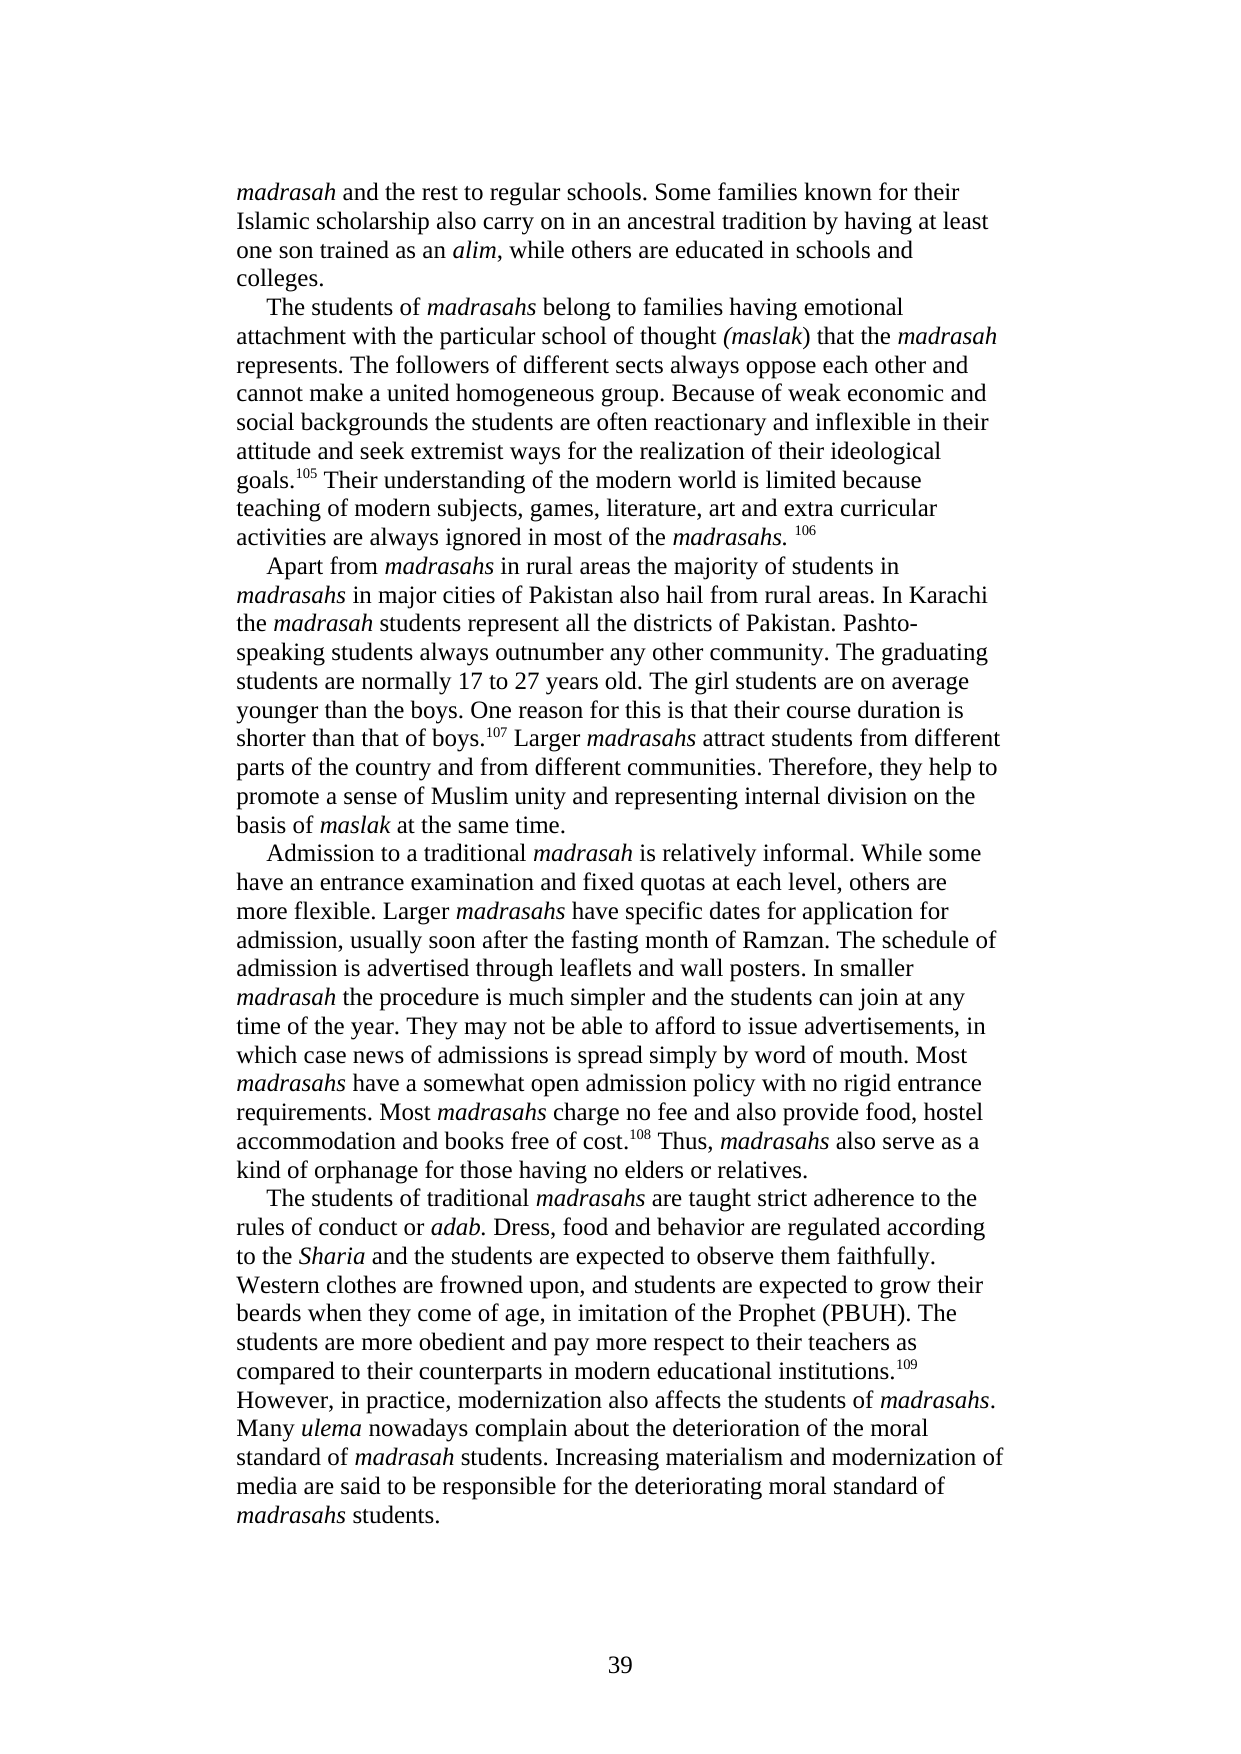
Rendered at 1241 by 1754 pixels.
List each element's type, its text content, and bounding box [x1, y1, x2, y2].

text The students of traditional madrasahs are taught strict adherence to the rules of conduct or adab. Dress, food and behavior are regulated according to the Sharia and the students are expected to observe them faithfully. Western clothes are frowned upon, and students are expected to grow their beards when they come of age, in imitation of the Prophet (PBUH). The students are more obedient and pay more respect to their teachers as compared to their counterparts in modern educational institutions. However, in practice, modernization also affects the students of madrasahs. Many ulema nowadays complain about the deterioration of the moral standard of madrasah students. Increasing materialism and modernization of media are said to be responsible for the deteriorating moral standard of madrasahs students. [236, 1183, 1004, 1528]
text Admission to a traditional madrasah is relatively informal. While some have an entrance examination and fixed quotas at each level, others are more flexible. Larger madrasahs have specific dates for application for admission, usually soon after the fasting month of Ramzan. The schedule of admission is advertised through leaflets and wall posters. In smaller madrasah the procedure is much simpler and the students can join at any time of the year. They may not be able to afford to issue advertisements, in which case news of admissions is spread simply by word of mouth. Most madrasahs have a somewhat open admission policy with no rigid entrance requirements. Most madrasahs charge no fee and also provide food, hostel accommodation and books free of cost. Thus, madrasahs also serve as a kind of orphanage for those having no elders or relatives. [236, 838, 1004, 1183]
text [236, 177, 1004, 292]
text The students of madrasahs belong to families having emotional attachment with the particular school of thought (maslak) that the madrasah represents. The followers of different sects always oppose each other and cannot make a united homogeneous group. Because of weak economic and social backgrounds the students are often reactionary and inflexible in their attitude and seek extremist ways for the realization of their ideological goals. Their understanding of the modern world is limited because teaching of modern subjects, games, literature, art and extra curricular activities are always ignored in most of the madrasahs. [236, 292, 1004, 551]
text Apart from madrasahs in rural areas the majority of students in madrasahs in major cities of Pakistan also hail from rural areas. In the madrasah students represent all the districts of . Pashto-speaking students always outnumber any other community. The graduating students are normally 17 to 27 years old. The girl students are on average younger than the boys. One reason for this is that their course duration is shorter than that of boys. Larger madrasahs attract students from different parts of the country and from different communities. Therefore, they help to promote a sense of Muslim unity and representing internal division on the basis of maslak at the same time. [236, 551, 1004, 838]
